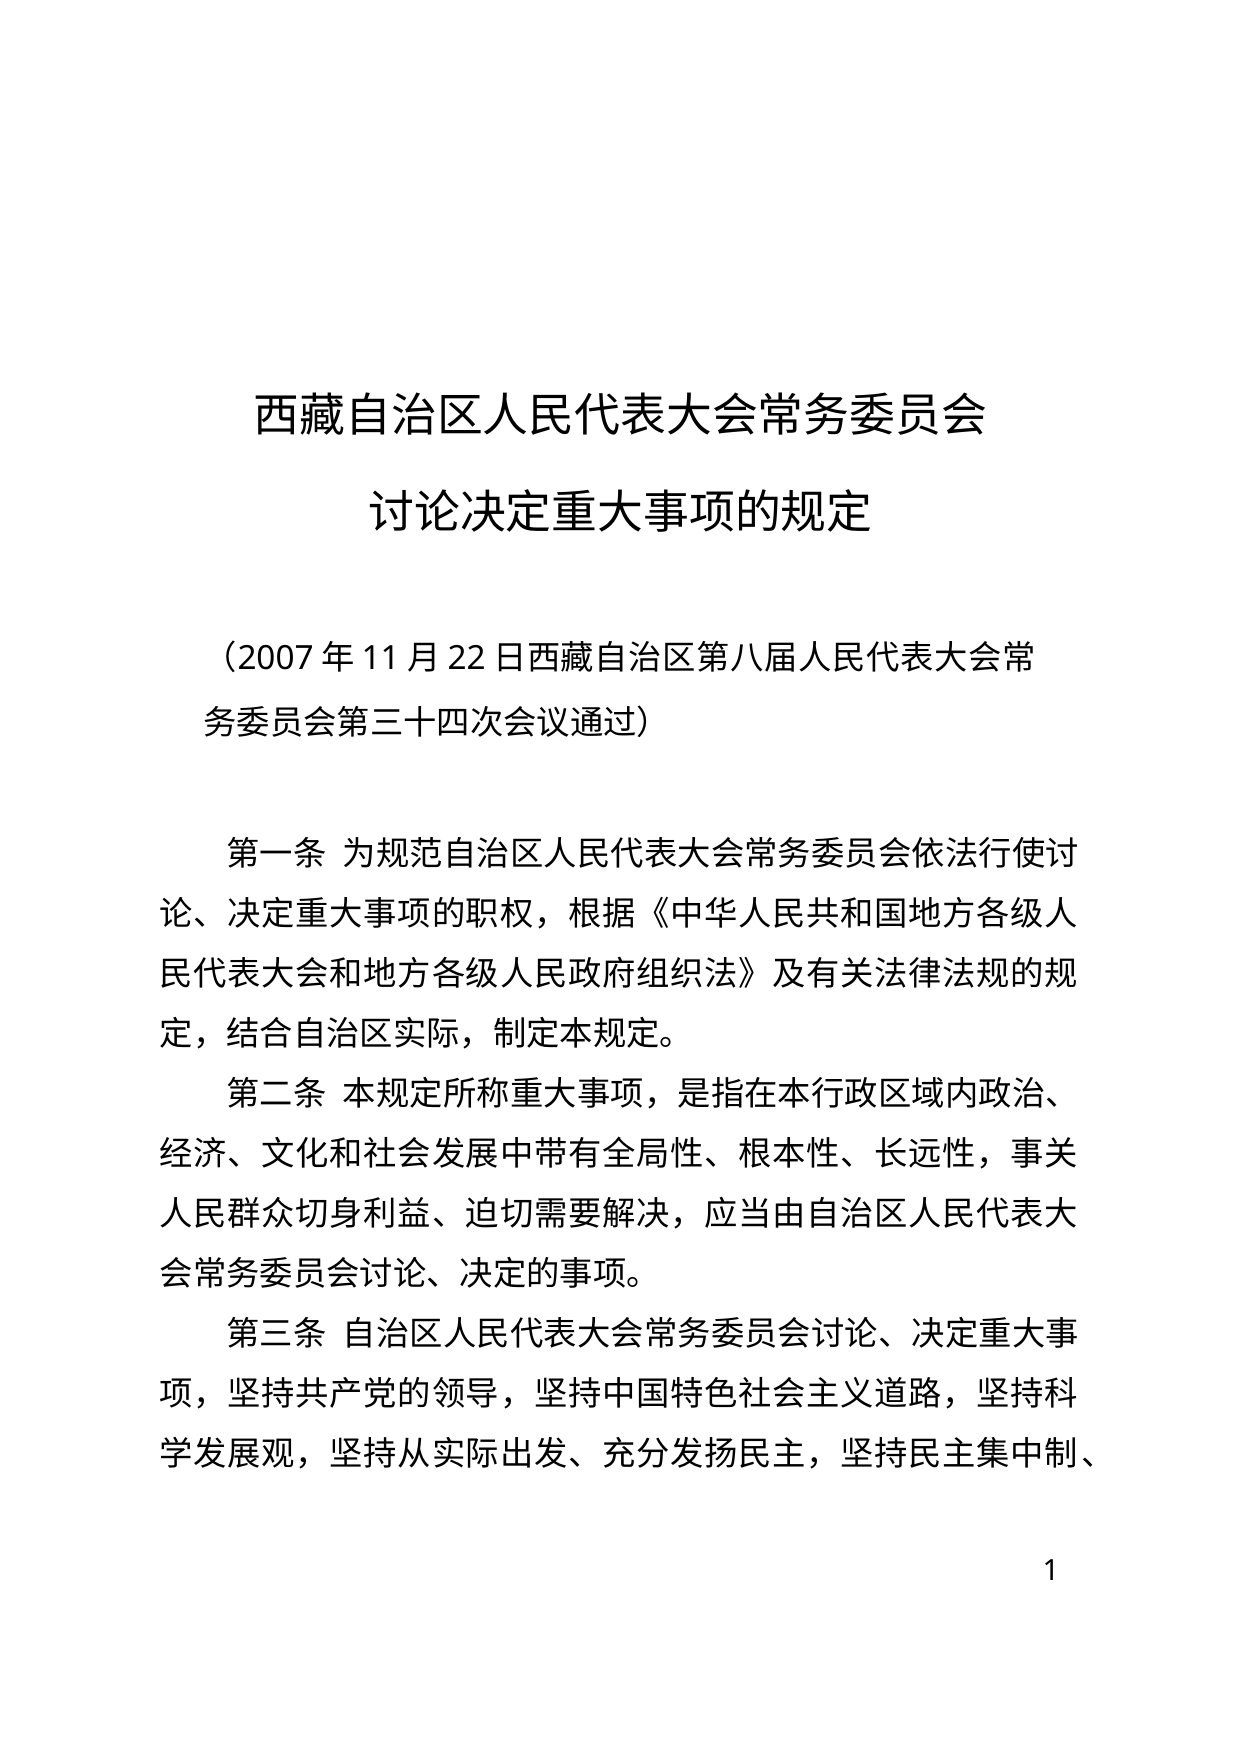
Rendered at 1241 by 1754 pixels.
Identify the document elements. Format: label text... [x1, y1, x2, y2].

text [159, 1298, 1081, 1478]
text （2007年11月22日西藏自治区第八届人民代表大会常务委员会第三十四次会议通过） [203, 623, 1037, 753]
text 第一条 为规范自治区人民代表大会常务委员会依法行使讨论、决定重大事项的职权，根据《中华人民共和国地方各级人民代表大会和地方各级人民政府组织法》及有关法律法规的规定，结合自治区实际，制定本规定。 [159, 818, 1081, 1058]
text 讨论决定重大事项的规定 [159, 460, 1081, 558]
text 第二条 本规定所称重大事项，是指在本行政区域内政治、经济、文化和社会发展中带有全局性、根本性、长远性，事关人民群众切身利益、迫切需要解决，应当由自治区人民代表大会常务委员会讨论、决定的事项。 [159, 1058, 1081, 1298]
text 西藏自治区人民代表大会常务委员会 [159, 363, 1081, 460]
